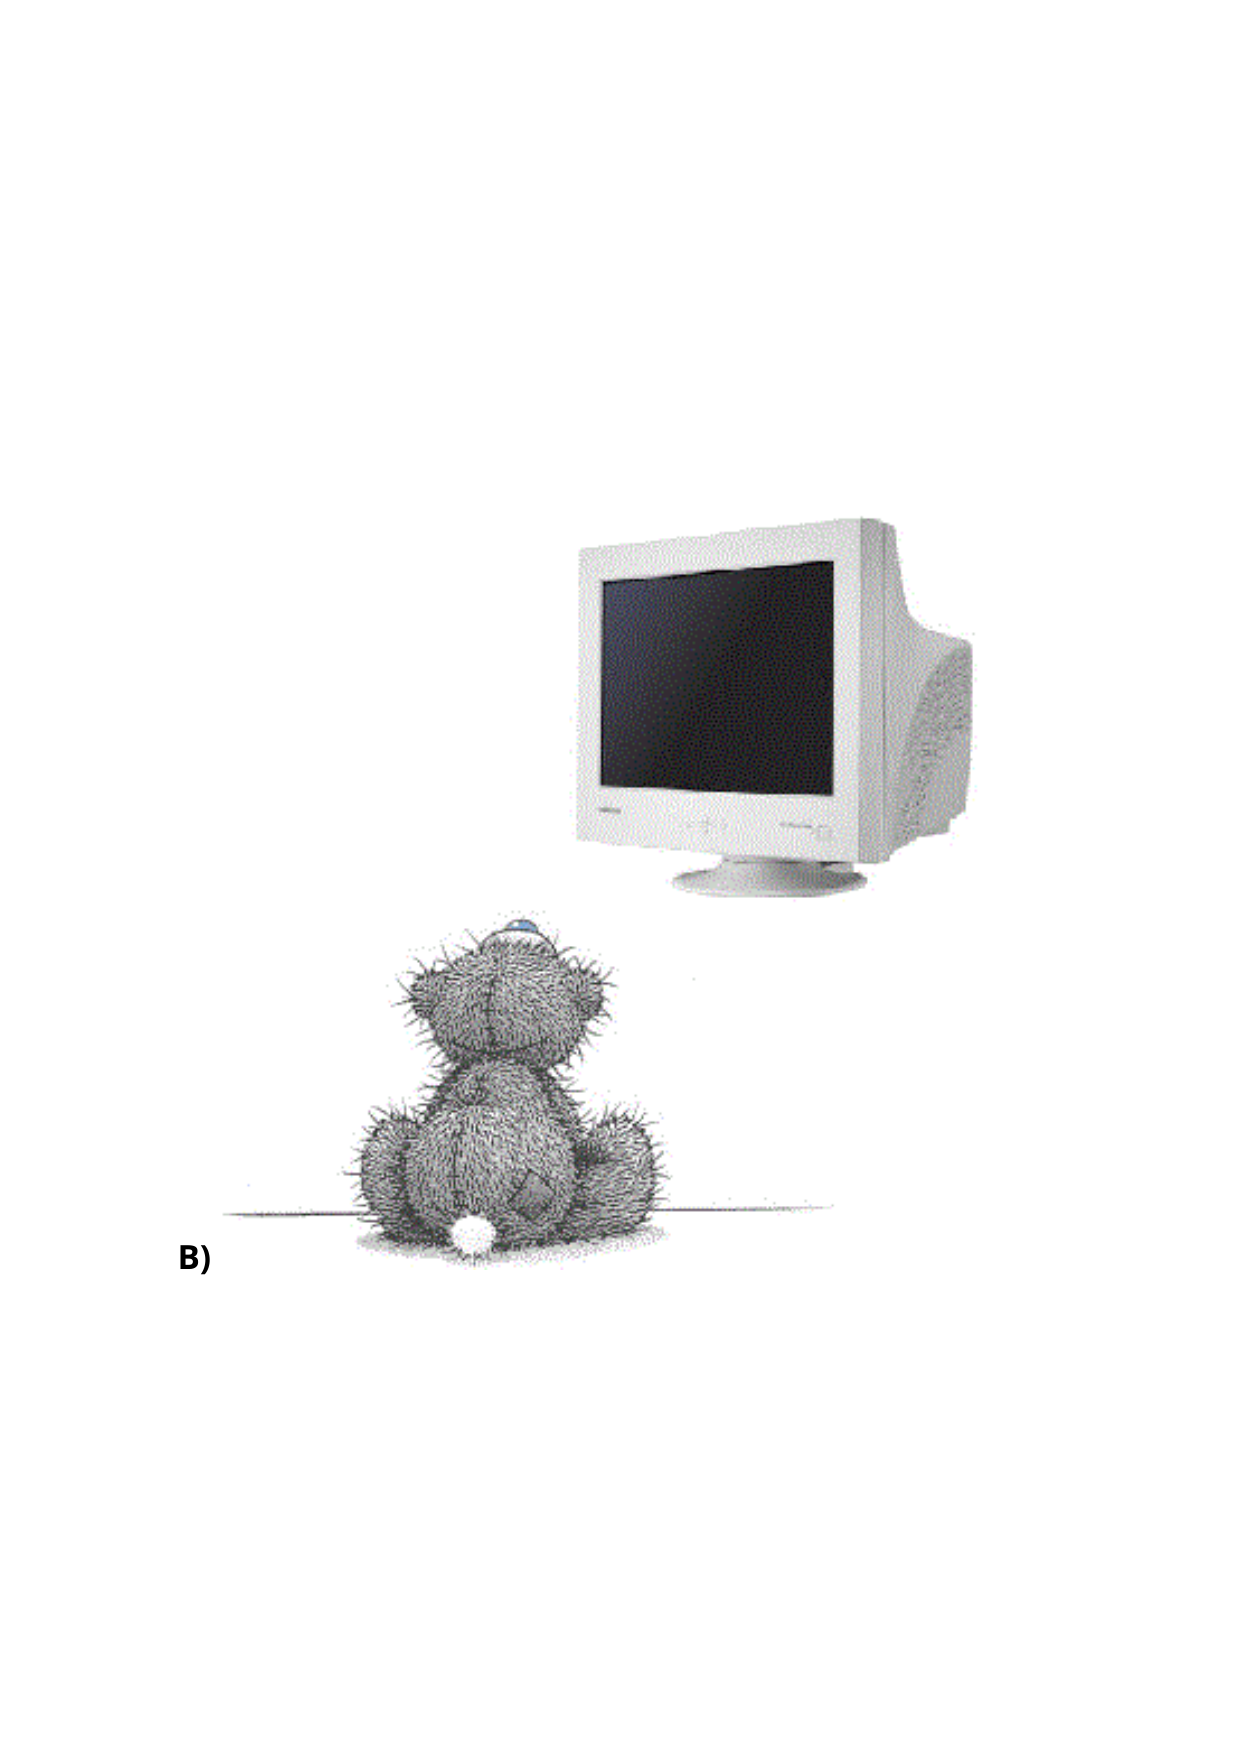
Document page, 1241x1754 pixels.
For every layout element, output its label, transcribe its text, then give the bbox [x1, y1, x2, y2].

picture [219, 491, 1114, 1270]
